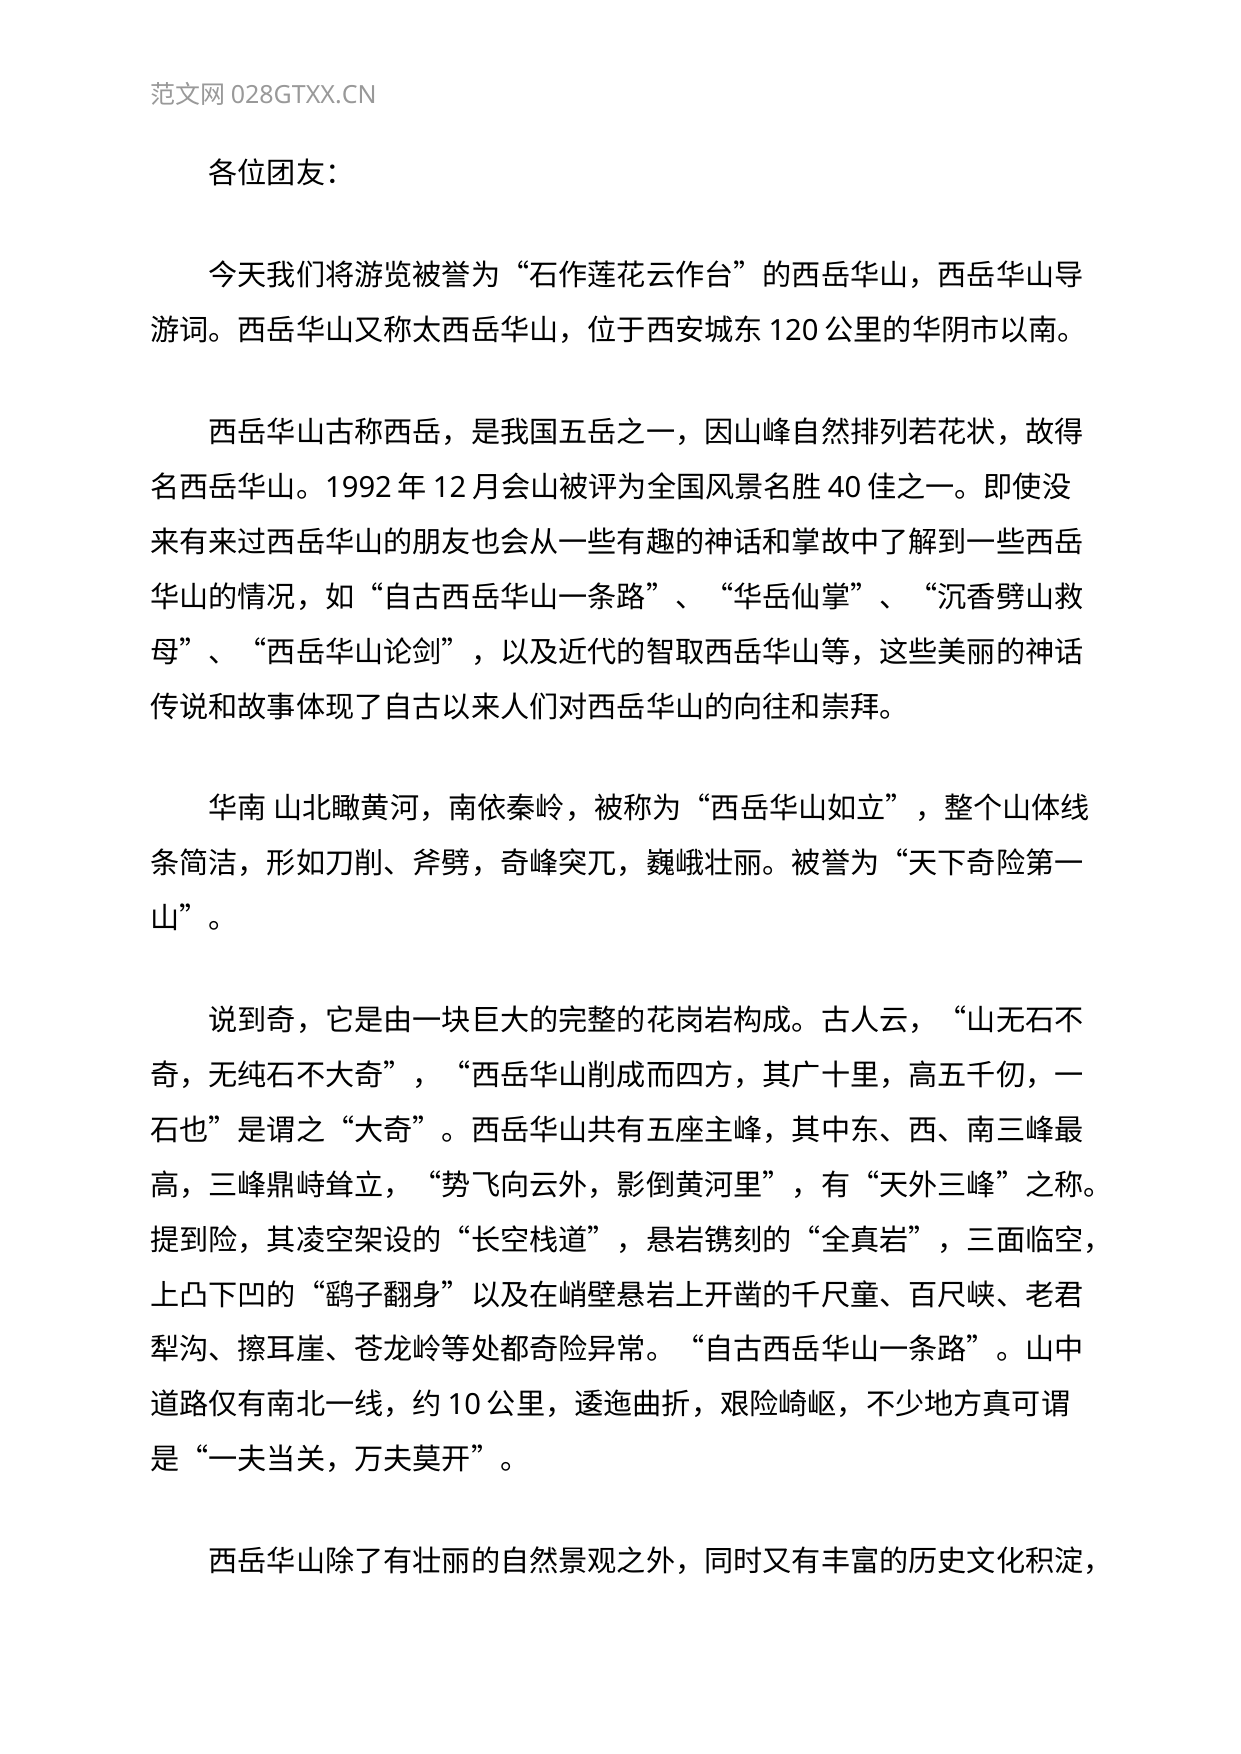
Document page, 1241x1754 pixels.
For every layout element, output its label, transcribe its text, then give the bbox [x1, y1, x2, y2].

text 说到奇，它是由一块巨大的完整的花岗岩构成。古人云，“山无石不奇，无纯石不大奇”，“西岳华山削成而四方，其广十里，高五千仞，一石也”是谓之“大奇”。西岳华山共有五座主峰，其中东、西、南三峰最高，三峰鼎峙耸立，“势飞向云外，影倒黄河里”，有“天外三峰”之称。提到险，其凌空架设的“长空栈道”，悬岩镌刻的“全真岩”，三面临空，上凸下凹的“鹞子翻身”以及在峭壁悬岩上开凿的千尺童、百尺峡、老君犁沟、擦耳崖、苍龙岭等处都奇险异常。“自古西岳华山一条路”。山中道路仅有南北一线，约10公里，逶迤曲折，艰险崎岖，不少地方真可谓是“一夫当关，万夫莫开”。 [150, 997, 1090, 1478]
text 华南 山北瞰黄河，南依秦岭，被称为“西岳华山如立”，整个山体线条简洁，形如刀削、斧劈，奇峰突兀，巍峨壮丽。被誉为“天下奇险第一山”。 [150, 785, 1090, 937]
text 今天我们将游览被誉为“石作莲花云作台”的西岳华山，西岳华山导游词。西岳华山又称太西岳华山，位于西安城东120公里的华阴市以南。 [150, 252, 1090, 349]
text 西岳华山古称西岳，是我国五岳之一，因山峰自然排列若花状，故得名西岳华山。1992年12月会山被评为全国风景名胜40佳之一。即使没来有来过西岳华山的朋友也会从一些有趣的神话和掌故中了解到一些西岳华山的情况，如“自古西岳华山一条路”、“华岳仙掌”、“沉香劈山救母”、“西岳华山论剑”，以及近代的智取西岳华山等，这些美丽的神话传说和故事体现了自古以来人们对西岳华山的向往和崇拜。 [150, 409, 1090, 726]
text 各位团友： [150, 150, 1090, 192]
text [150, 1538, 1090, 1580]
